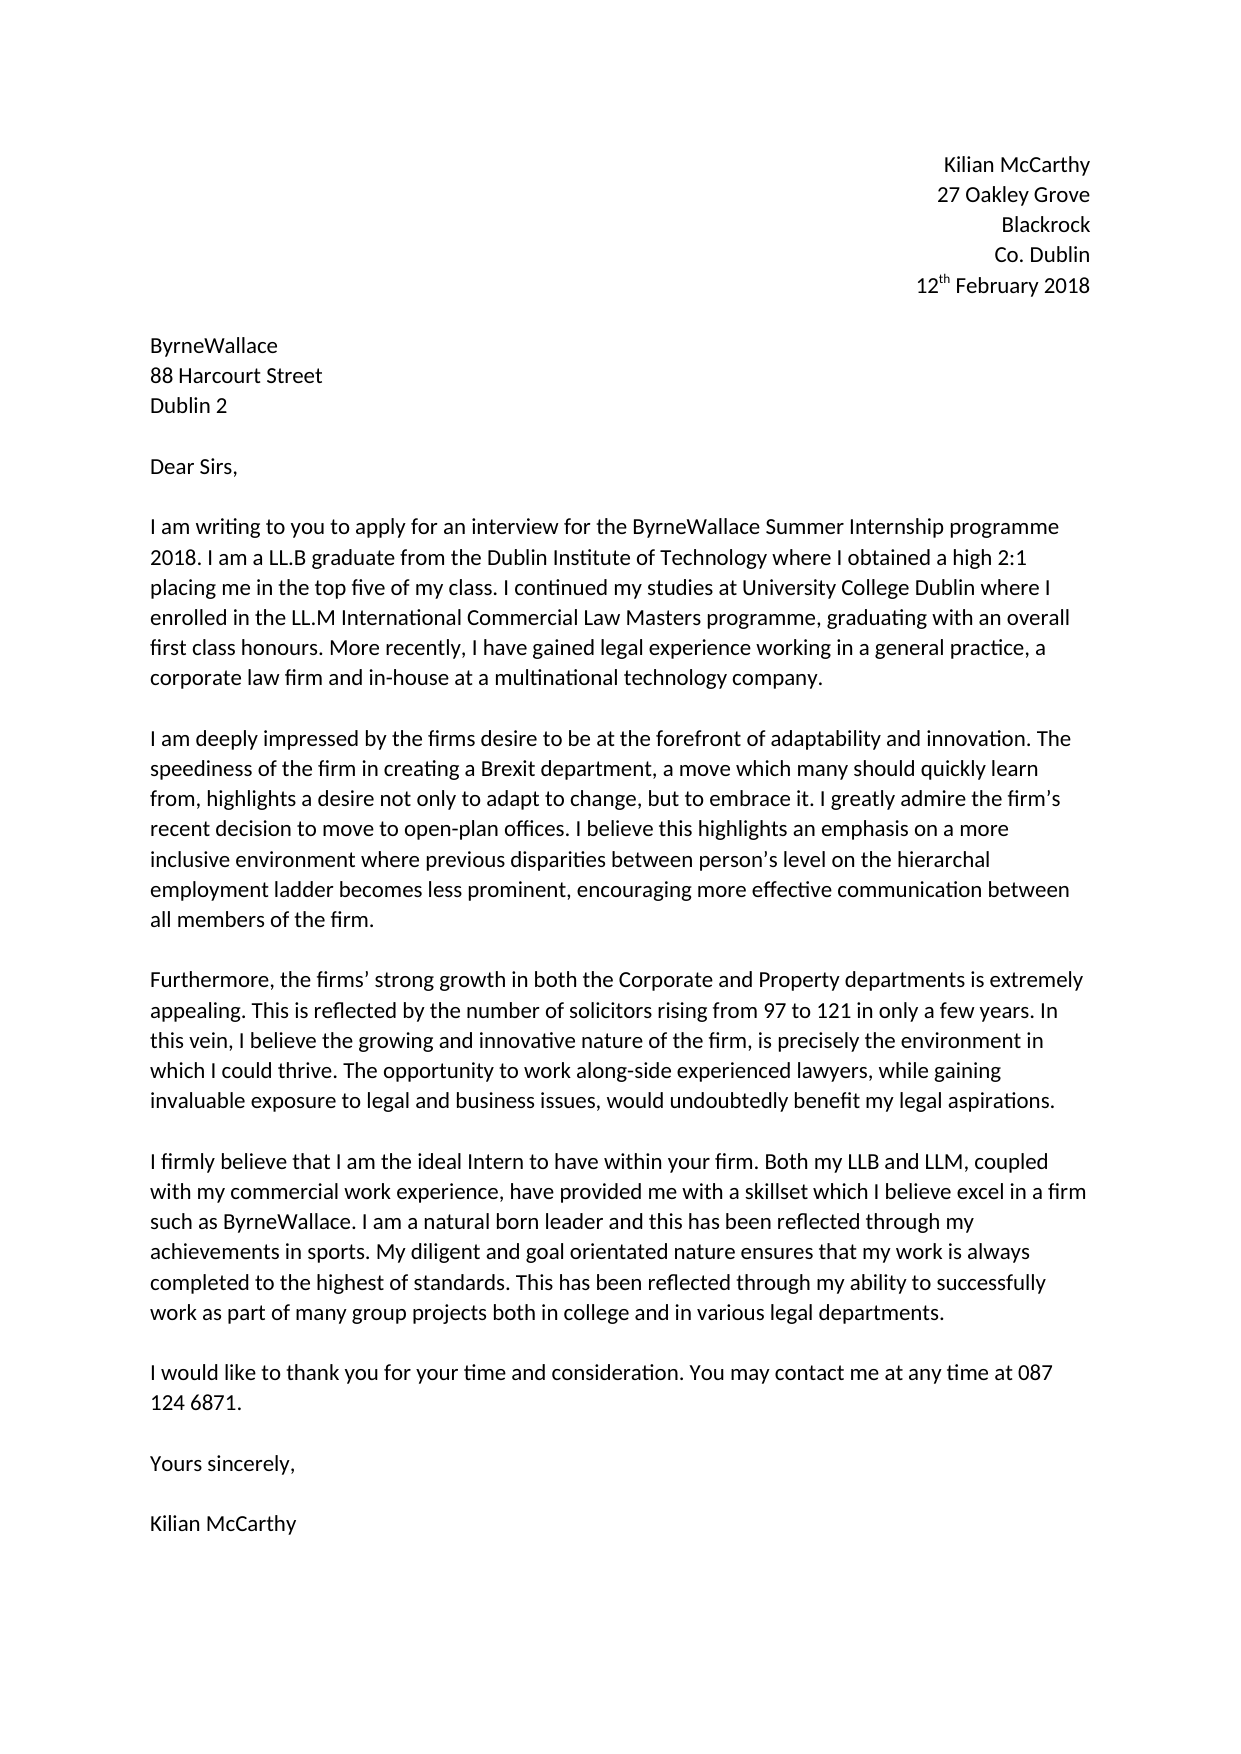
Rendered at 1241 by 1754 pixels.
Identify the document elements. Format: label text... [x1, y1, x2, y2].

text ByrneWallace [150, 331, 1090, 359]
text I am writing to you to apply for an interview for the ByrneWallace Summer Internship programme 2018. I am a LL.B graduate from the Dublin Institute of Technology where I obtained a high 2:1 placing me in the top five of my class. I continued my studies at University College Dublin where I enrolled in the LL.M International Commercial Law Masters programme, graduating with an overall first class honours. More recently, I have gained legal experience working in a general practice, a corporate law firm and in-house at a multinational technology company. [150, 512, 1090, 692]
text Blackrock [150, 210, 1090, 238]
text Kilian McCarthy [150, 150, 1090, 178]
text Dear Sirs, [150, 452, 1090, 480]
text Furthermore, the firms’ strong growth in both the Corporate and Property departments is extremely appealing. This is reflected by the number of solicitors rising from 97 to 121 in only a few years. In this vein, I believe the growing and innovative nature of the firm, is precisely the environment in which I could thrive. The opportunity to work along-side experienced lawyers, while gaining invaluable exposure to legal and business issues, would undoubtedly benefit my legal aspirations. [150, 966, 1090, 1114]
text Yours sincerely, [150, 1449, 1090, 1477]
text Kilian McCarthy [150, 1509, 1090, 1537]
text Co. Dublin [150, 241, 1090, 269]
text Dublin 2 [150, 392, 1090, 420]
text 27 Oakley Grove [150, 180, 1090, 208]
text 88 Harcourt Street [150, 361, 1090, 389]
text 12th February 2018 [150, 271, 1090, 299]
text I would like to thank you for your time and consideration. You may contact me at any time at 087 124 6871. [150, 1358, 1090, 1417]
text I firmly believe that I am the ideal Intern to have within your firm. Both my LLB and LLM, coupled with my commercial work experience, have provided me with a skillset which I believe excel in a firm such as ByrneWallace. I am a natural born leader and this has been reflected through my achievements in sports. My diligent and goal orientated nature ensures that my work is always completed to the highest of standards. This has been reflected through my ability to successfully work as part of many group projects both in college and in various legal departments. [150, 1147, 1090, 1326]
text I am deeply impressed by the firms desire to be at the forefront of adaptability and innovation. The speediness of the firm in creating a Brexit department, a move which many should quickly learn from, highlights a desire not only to adapt to change, but to embrace it. I greatly admire the firm’s recent decision to move to open-plan offices. I believe this highlights an emphasis on a more inclusive environment where previous disparities between person’s level on the hierarchal employment ladder becomes less prominent, encouraging more effective communication between all members of the firm. [150, 724, 1090, 933]
